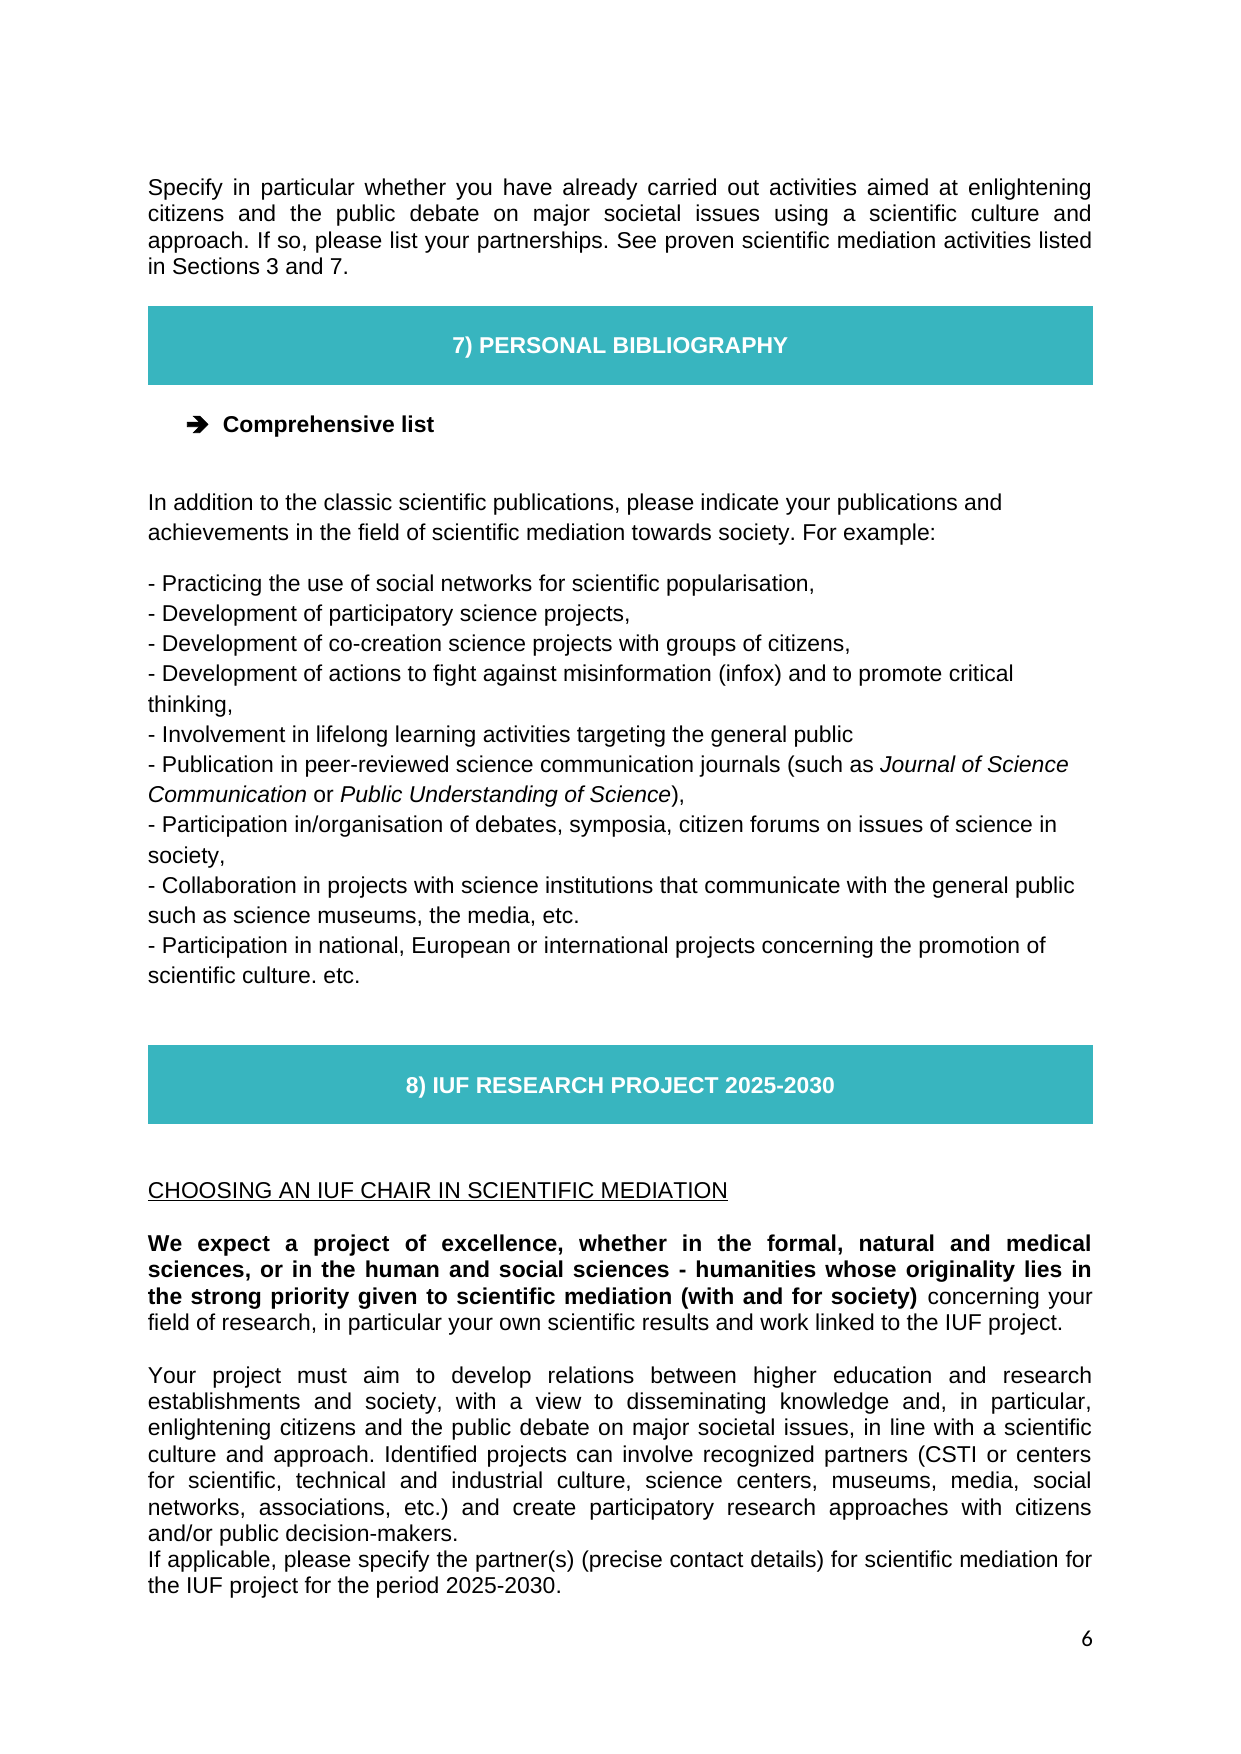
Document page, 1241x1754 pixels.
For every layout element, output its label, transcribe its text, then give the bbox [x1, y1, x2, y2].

list Comprehensive list [185, 411, 1093, 437]
text - Publication in peer-reviewed science communication journals (such as Journal of Science Communication or Public Understanding of Science), [148, 751, 1093, 808]
text - Participation in/organisation of debates, symposia, citizen forums on issues of science in society, [148, 811, 1093, 868]
text CHOOSING AN IUF CHAIR IN SCIENTIFIC MEDIATION [148, 1177, 1093, 1203]
text Your project must aim to develop relations between higher education and research establishments and society, with a view to disseminating knowledge and, in particular, enlightening citizens and the public debate on major societal issues, in line with a scientific culture and approach. Identified projects can involve recognized partners (CSTI or centers for scientific, technical and industrial culture, science centers, museums, media, social networks, associations, etc.) and create participatory research approaches with citizens and/or public decision-makers. [148, 1362, 1093, 1546]
text We expect a project of excellence, whether in the formal, natural and medical sciences, or in the human and social sciences - humanities whose originality lies in the strong priority given to scientific mediation (with and for society) concerning your field of research, in particular your own scientific results and work linked to the IUF project. [148, 1230, 1093, 1335]
text - Collaboration in projects with science institutions that communicate with the general public such as science museums, the media, etc. [148, 872, 1093, 928]
text - Practicing the use of social networks for scientific popularisation, [148, 570, 1093, 596]
text If applicable, please specify the partner(s) (precise contact details) for scientific mediation for the IUF project for the period 2025-2030. [148, 1546, 1093, 1599]
text 8) IUF RESEARCH PROJECT 2025-2030 [148, 1072, 1093, 1098]
text Specify in particular whether you have already carried out activities aimed at enlightening citizens and the public debate on major societal issues using a scientific culture and approach. If so, please list your partnerships. See proven scientific mediation activities listed in Sections 3 and 7. [148, 174, 1093, 279]
text - Development of participatory science projects, [148, 600, 1093, 626]
text - Involvement in lifelong learning activities targeting the general public [148, 721, 1093, 747]
text 7) PERSONAL BIBLIOGRAPHY [148, 332, 1093, 358]
text In addition to the classic scientific publications, please indicate your publications and achievements in the field of scientific mediation towards society. For example: [148, 488, 1093, 545]
text - Development of co-creation science projects with groups of citizens, [148, 630, 1093, 657]
text - Development of actions to fight against misinformation (infox) and to promote critical thinking, [148, 660, 1093, 717]
text - Participation in national, European or international projects concerning the promotion of scientific culture. etc. [148, 932, 1093, 989]
